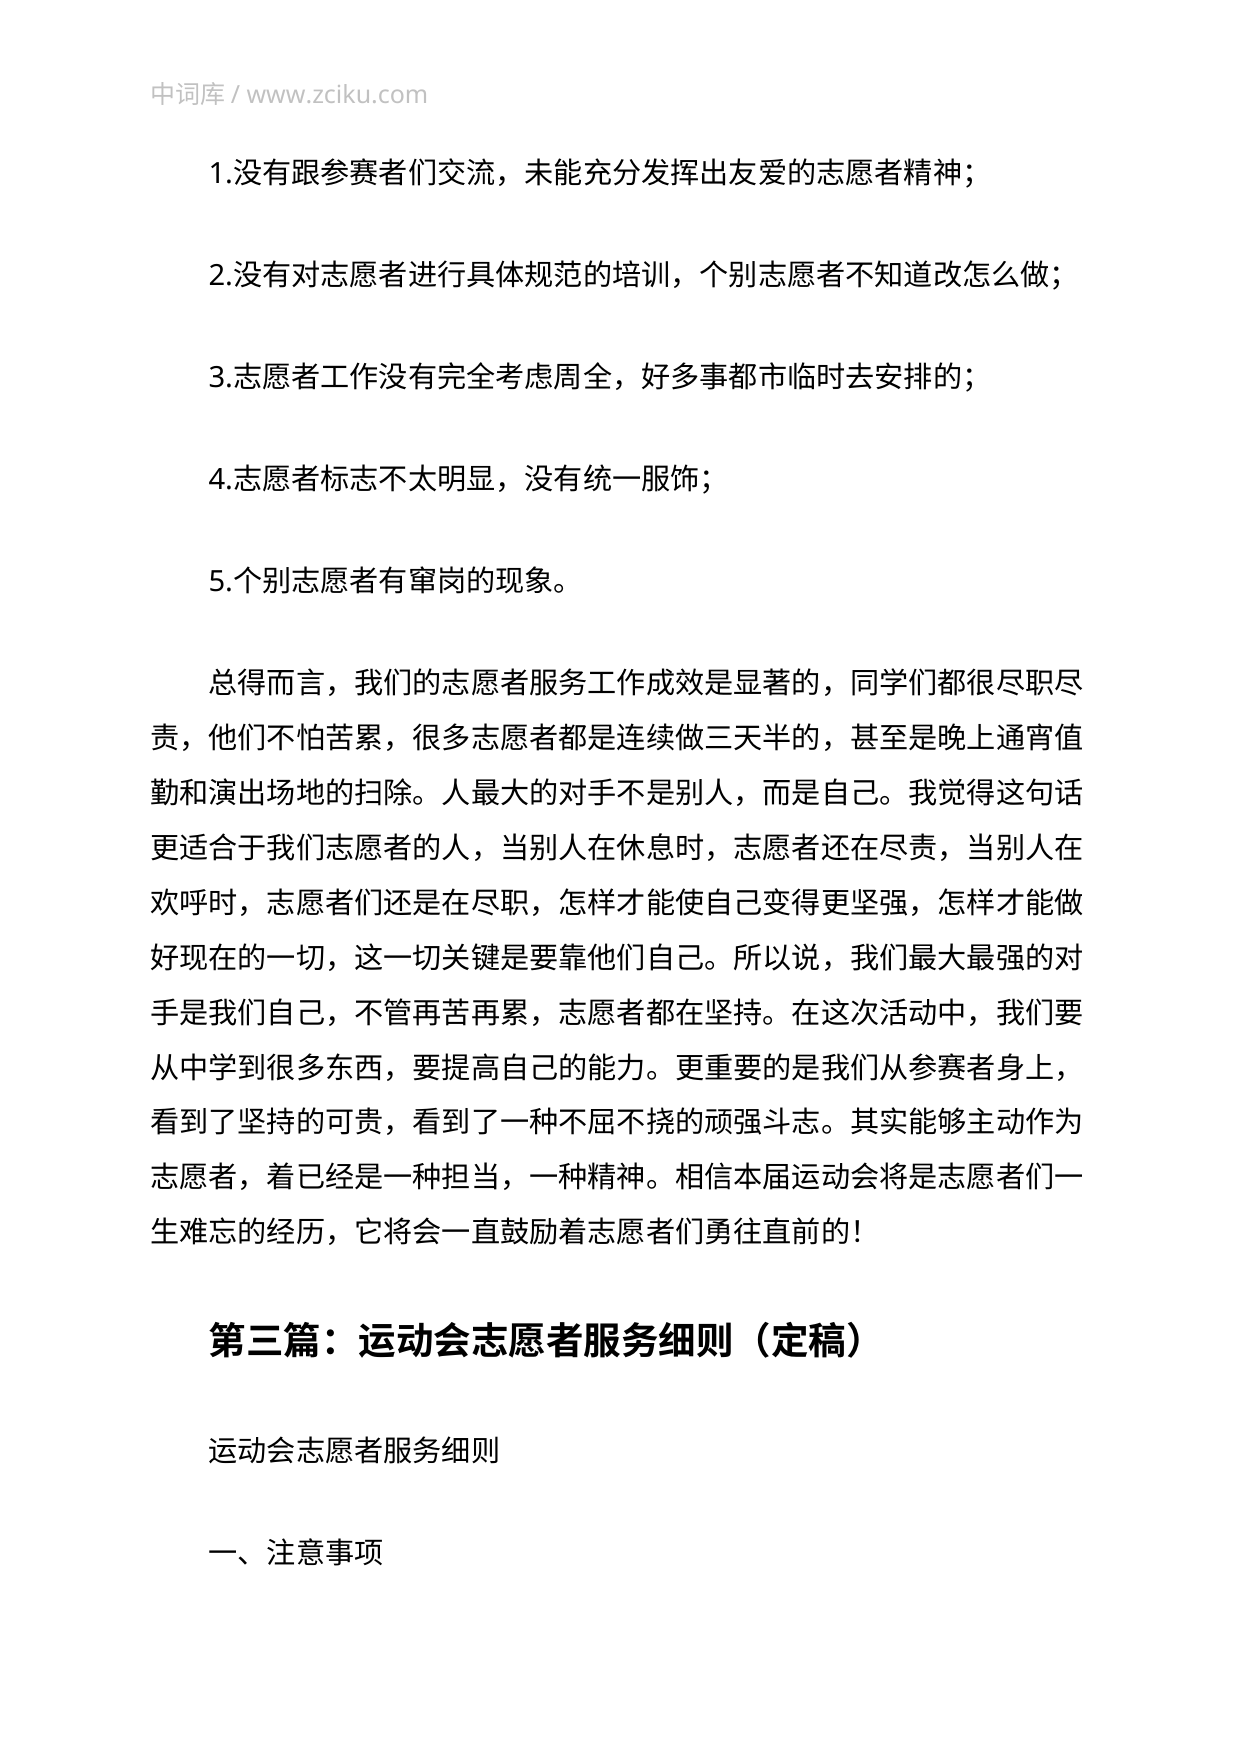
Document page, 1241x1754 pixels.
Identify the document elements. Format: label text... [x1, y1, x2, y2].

text 一、注意事项 [150, 1530, 1090, 1572]
text 5.个别志愿者有窜岗的现象。 [150, 558, 1090, 600]
text 4.志愿者标志不太明显，没有统一服饰； [150, 456, 1090, 498]
text 1.没有跟参赛者们交流，未能充分发挥出友爱的志愿者精神； [150, 150, 1090, 192]
text 3.志愿者工作没有完全考虑周全，好多事都市临时去安排的； [150, 354, 1090, 396]
text 第三篇：运动会志愿者服务细则（定稿） [150, 1311, 1090, 1365]
text 总得而言，我们的志愿者服务工作成效是显著的，同学们都很尽职尽责，他们不怕苦累，很多志愿者都是连续做三天半的，甚至是晚上通宵值勤和演出场地的扫除。人最大的对手不是别人，而是自己。我觉得这句话更适合于我们志愿者的人，当别人在休息时，志愿者还在尽责，当别人在欢呼时，志愿者们还是在尽职，怎样才能使自己变得更坚强，怎样才能做好现在的一切，这一切关键是要靠他们自己。所以说，我们最大最强的对手是我们自己，不管再苦再累，志愿者都在坚持。在这次活动中，我们要从中学到很多东西，要提高自己的能力。更重要的是我们从参赛者身上，看到了坚持的可贵，看到了一种不屈不挠的顽强斗志。其实能够主动作为志愿者，着已经是一种担当，一种精神。相信本届运动会将是志愿者们一生难忘的经历，它将会一直鼓励着志愿者们勇往直前的！ [150, 660, 1090, 1251]
text 运动会志愿者服务细则 [150, 1428, 1090, 1470]
text 2.没有对志愿者进行具体规范的培训，个别志愿者不知道改怎么做； [150, 252, 1090, 294]
